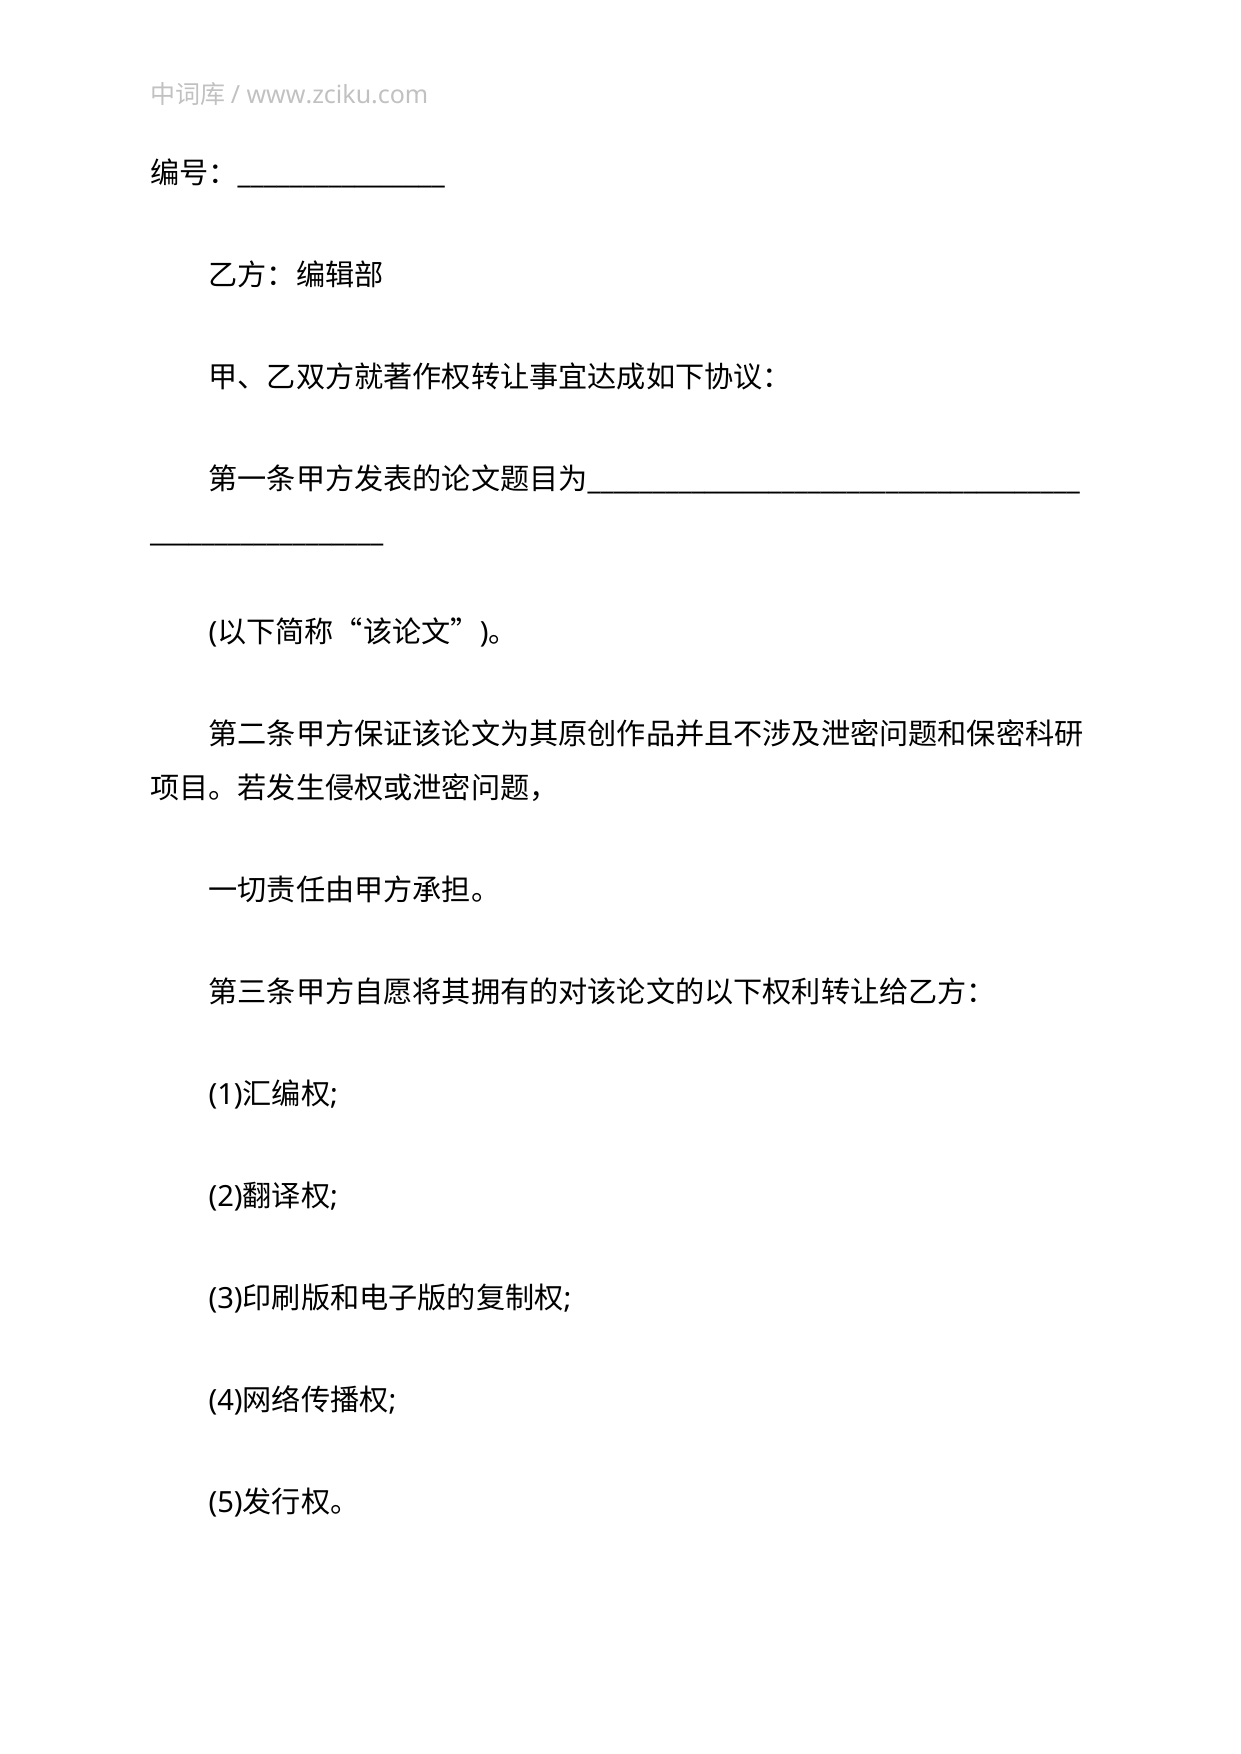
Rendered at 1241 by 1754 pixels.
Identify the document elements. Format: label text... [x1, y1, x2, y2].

text (1)汇编权; [150, 1070, 1090, 1113]
text (以下简称“该论文”)。 [150, 608, 1090, 651]
text 第一条甲方发表的论文题目为________________________________________________________ [150, 456, 1090, 549]
text 第二条甲方保证该论文为其原创作品并且不涉及泄密问题和保密科研项目。若发生侵权或泄密问题， [150, 710, 1090, 807]
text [150, 150, 1090, 192]
text 一切责任由甲方承担。 [150, 867, 1090, 909]
text 甲、乙双方就著作权转让事宜达成如下协议： [150, 354, 1090, 396]
text (2)翻译权; [150, 1172, 1090, 1215]
text 乙方：编辑部 [150, 252, 1090, 294]
text 第三条甲方自愿将其拥有的对该论文的以下权利转让给乙方： [150, 969, 1090, 1011]
text (4)网络传播权; [150, 1376, 1090, 1419]
text (3)印刷版和电子版的复制权; [150, 1274, 1090, 1317]
text (5)发行权。 [150, 1478, 1090, 1521]
